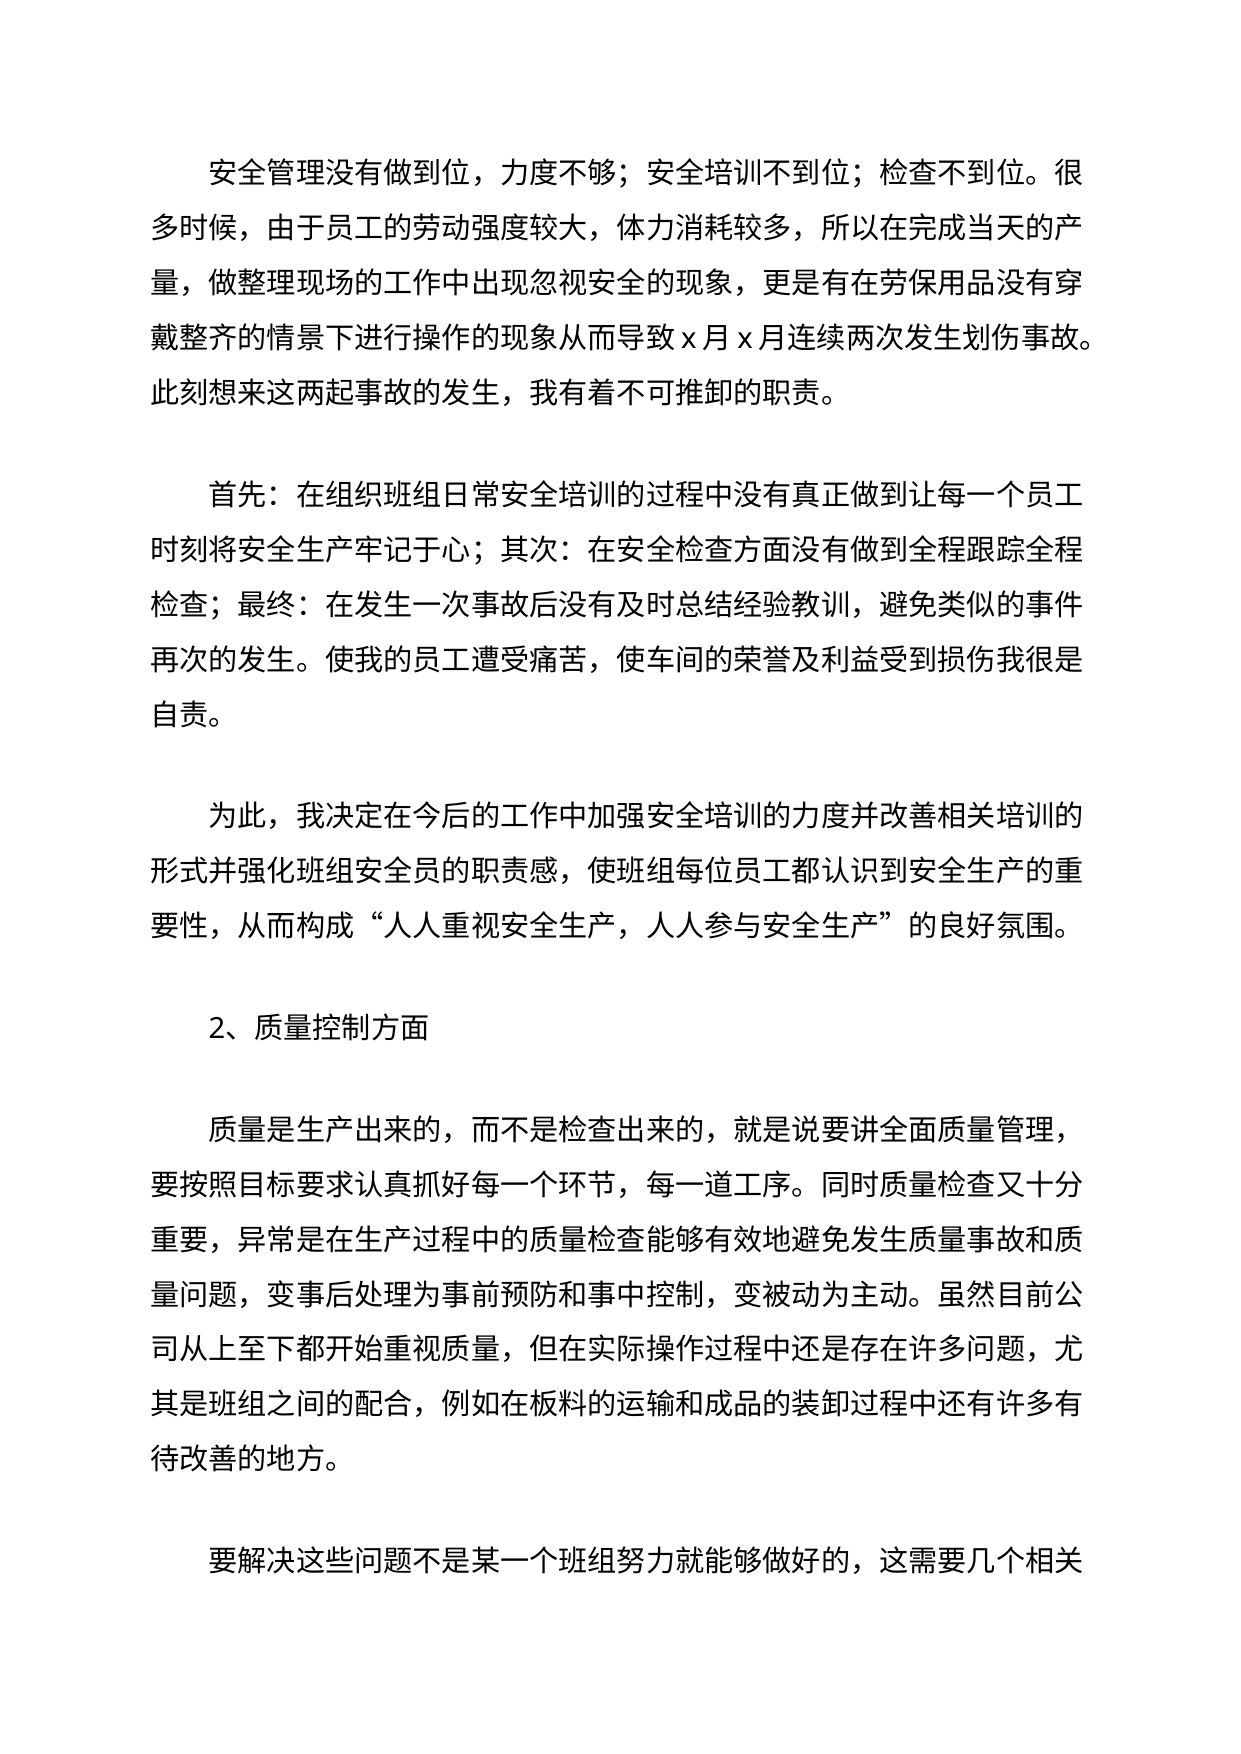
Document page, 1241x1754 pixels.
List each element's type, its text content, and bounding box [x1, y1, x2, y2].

text 2、质量控制方面 [150, 1004, 1090, 1047]
text 为此，我决定在今后的工作中加强安全培训的力度并改善相关培训的形式并强化班组安全员的职责感，使班组每位员工都认识到安全生产的重要性，从而构成“人人重视安全生产，人人参与安全生产”的良好氛围。 [150, 793, 1090, 945]
text 质量是生产出来的，而不是检查出来的，就是说要讲全面质量管理，要按照目标要求认真抓好每一个环节，每一道工序。同时质量检查又十分重要，异常是在生产过程中的质量检查能够有效地避免发生质量事故和质量问题，变事后处理为事前预防和事中控制，变被动为主动。虽然目前公司从上至下都开始重视质量，但在实际操作过程中还是存在许多问题，尤其是班组之间的配合，例如在板料的运输和成品的装卸过程中还有许多有待改善的地方。 [150, 1106, 1090, 1478]
text 首先：在组织班组日常安全培训的过程中没有真正做到让每一个员工时刻将安全生产牢记于心；其次：在安全检查方面没有做到全程跟踪全程检查；最终：在发生一次事故后没有及时总结经验教训，避免类似的事件再次的发生。使我的员工遭受痛苦，使车间的荣誉及利益受到损伤我很是自责。 [150, 471, 1090, 733]
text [150, 1537, 1090, 1580]
text 安全管理没有做到位，力度不够；安全培训不到位；检查不到位。很多时候，由于员工的劳动强度较大，体力消耗较多，所以在完成当天的产量，做整理现场的工作中出现忽视安全的现象，更是有在劳保用品没有穿戴整齐的情景下进行操作的现象从而导致x月x月连续两次发生划伤事故。此刻想来这两起事故的发生，我有着不可推卸的职责。 [150, 150, 1090, 412]
